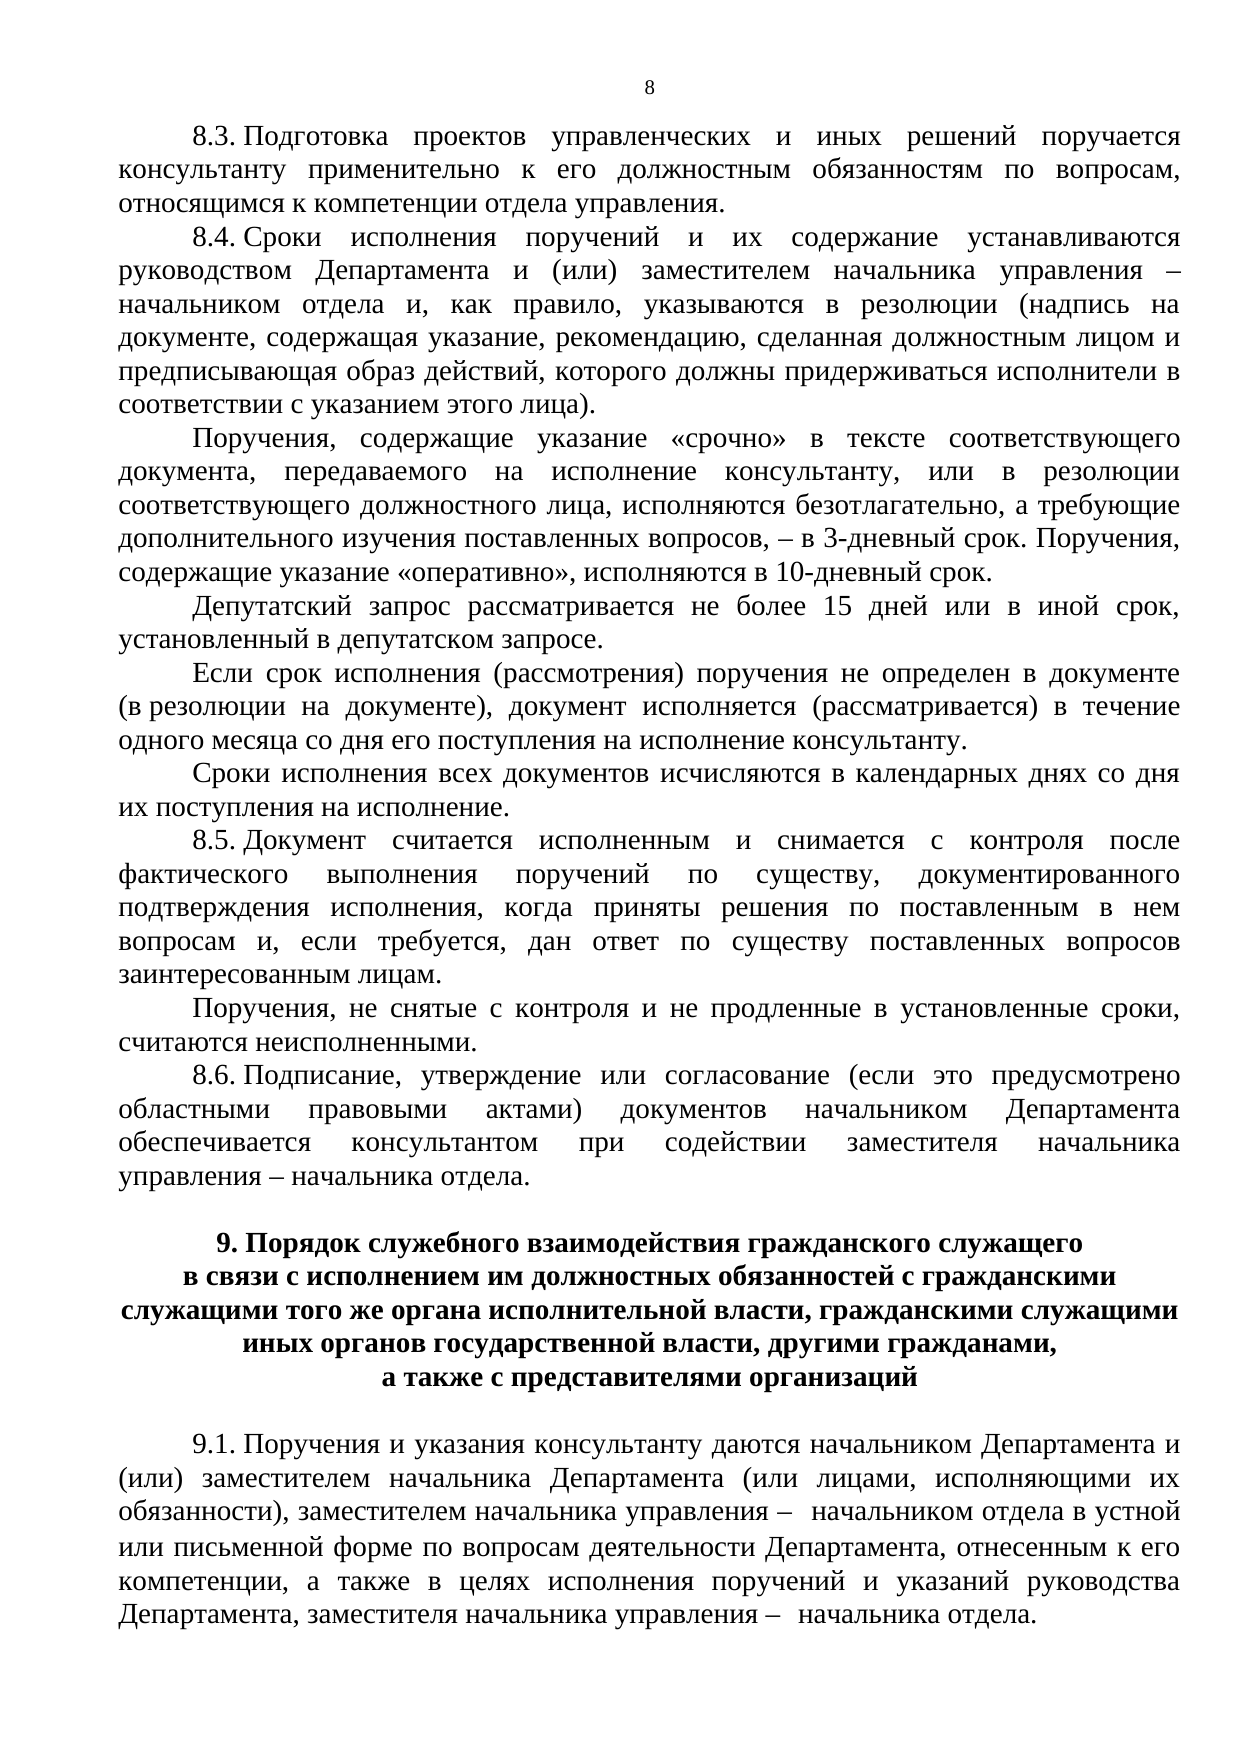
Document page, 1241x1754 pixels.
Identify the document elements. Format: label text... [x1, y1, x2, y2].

text 8.3. Подготовка проектов управленческих и иных решений поручается консультанту применительно к его должностным обязанностям по вопросам, относящимся к компетенции отдела управления. [118, 118, 1181, 219]
text а также с представителями организаций [118, 1359, 1181, 1393]
text 9.1. Поручения и указания консультанту даются начальником Департамента и (или) заместителем начальника Департамента (или лицами, исполняющими их обязанности), заместителем начальника управления – начальником отдела в устной или письменной форме по вопросам деятельности Департамента, отнесенным к его компетенции, а также в целях исполнения поручений и указаний руководства Департамента, заместителя начальника управления – начальника отдела. [118, 1426, 1181, 1632]
text 9. Порядок служебного взаимодействия гражданского служащего [118, 1225, 1181, 1258]
text Если срок исполнения (рассмотрения) поручения не определен в документе (в резолюции на документе), документ исполняется (рассматривается) в течение одного месяца со дня его поступления на исполнение консультанту. [118, 655, 1181, 755]
text 8.4. Сроки исполнения поручений и их содержание устанавливаются руководством Департамента и (или) заместителем начальника управления – начальником отдела и, как правило, указываются в резолюции (надпись на документе, содержащая указание, рекомендацию, сделанная должностным лицом и предписывающая образ действий, которого должны придерживаться исполнители в соответствии с указанием этого лица). [118, 219, 1181, 420]
text Депутатский запрос рассматривается не более 15 дней или в иной срок, установленный в депутатском запросе. [118, 588, 1181, 655]
text 8.5. Документ считается исполненным и снимается с контроля после фактического выполнения поручений по существу, документированного подтверждения исполнения, когда приняты решения по поставленным в нем вопросам и, если требуется, дан ответ по существу поставленных вопросов заинтересованным лицам. [118, 822, 1181, 990]
text Сроки исполнения всех документов исчисляются в календарных днях со дня их поступления на исполнение. [118, 755, 1181, 822]
text Поручения, содержащие указание «срочно» в тексте соответствующего документа, передаваемого на исполнение консультанту, или в резолюции соответствующего должностного лица, исполняются безотлагательно, а требующие дополнительного изучения поставленных вопросов, – в 3-дневный срок. Поручения, содержащие указание «оперативно», исполняются в 10-дневный срок. [118, 420, 1181, 588]
text в связи с исполнением им должностных обязанностей с гражданскими служащими того же органа исполнительной власти, гражданскими служащими иных органов государственной власти, другими гражданами, [118, 1258, 1181, 1359]
text 8.6. Подписание, утверждение или согласование (если это предусмотрено областными правовыми актами) документов начальником Департамента обеспечивается консультантом при содействии заместителя начальника управления – начальника отдела. [118, 1057, 1181, 1191]
text Поручения, не снятые с контроля и не продленные в установленные сроки, считаются неисполненными. [118, 990, 1181, 1057]
